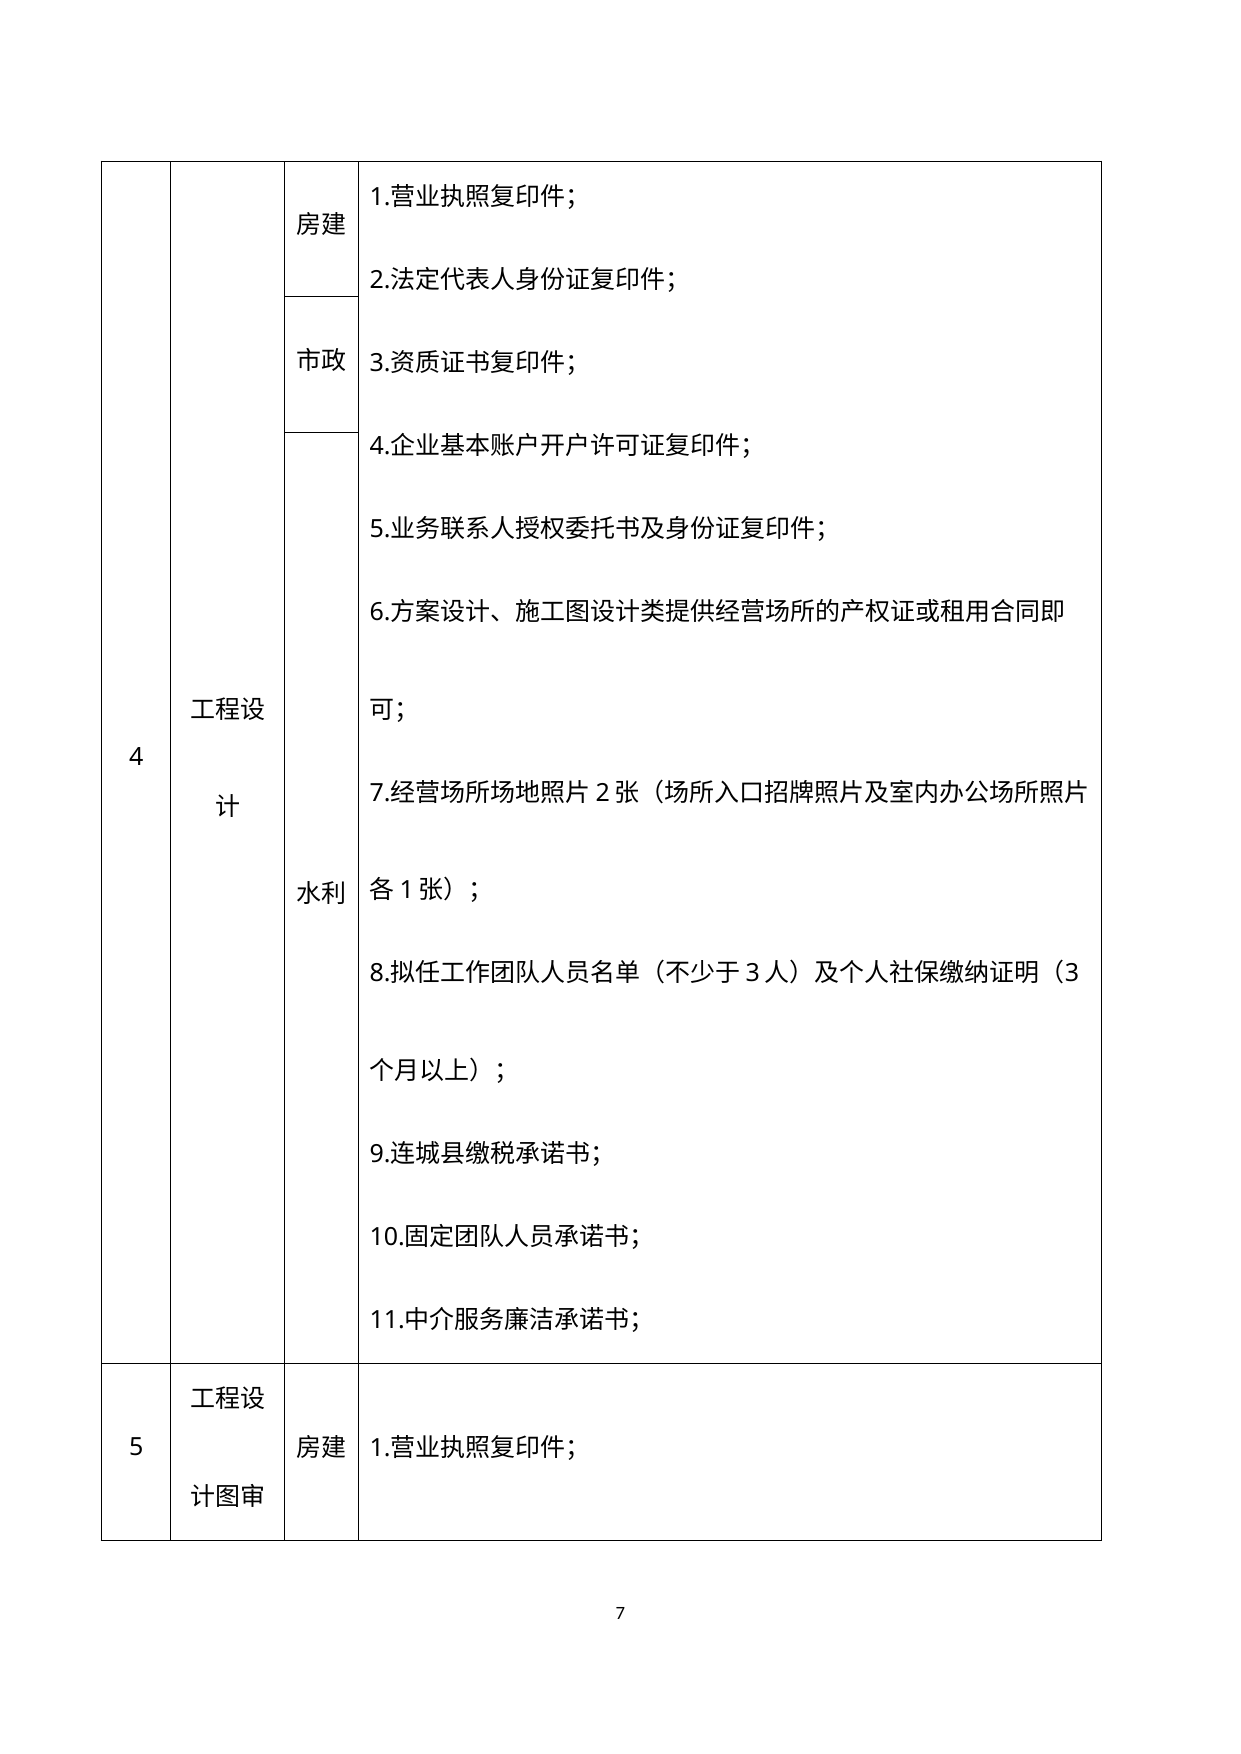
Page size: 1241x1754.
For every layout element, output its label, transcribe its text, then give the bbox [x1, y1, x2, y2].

table_cell 5 [102, 1364, 170, 1540]
table_cell 市政 [285, 297, 358, 432]
table_cell 房建 [285, 1364, 358, 1540]
table_cell 房建 [285, 162, 358, 296]
table_cell 1.营业执照复印件； 2.法定代表人身份证复印件； 3.资质证书复印件； 4.企业基本账户开户许可证复印件； 5.业务联系人授权委托书及身份证复印件； 6.方案设计、施工图设计类提供经营场所的产权证或租用合同即可； 7.经营场所场地照片2张（场所入口招牌照片及室内办公场所照片各1张）； 8.拟任工作团队人员名单（不少于3人）及个人社保缴纳证明（3个月以上）； 9.连城县缴税承诺书； 10.固定团队人员承诺书； 11.中介服务廉洁承诺书； [359, 162, 1101, 1363]
table_cell 水利 [285, 433, 358, 1363]
table_cell 4 [102, 162, 170, 1363]
table_cell 工程设计图审 [171, 1364, 284, 1540]
table_cell 工程设计 [171, 162, 284, 1363]
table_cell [359, 1364, 1101, 1540]
